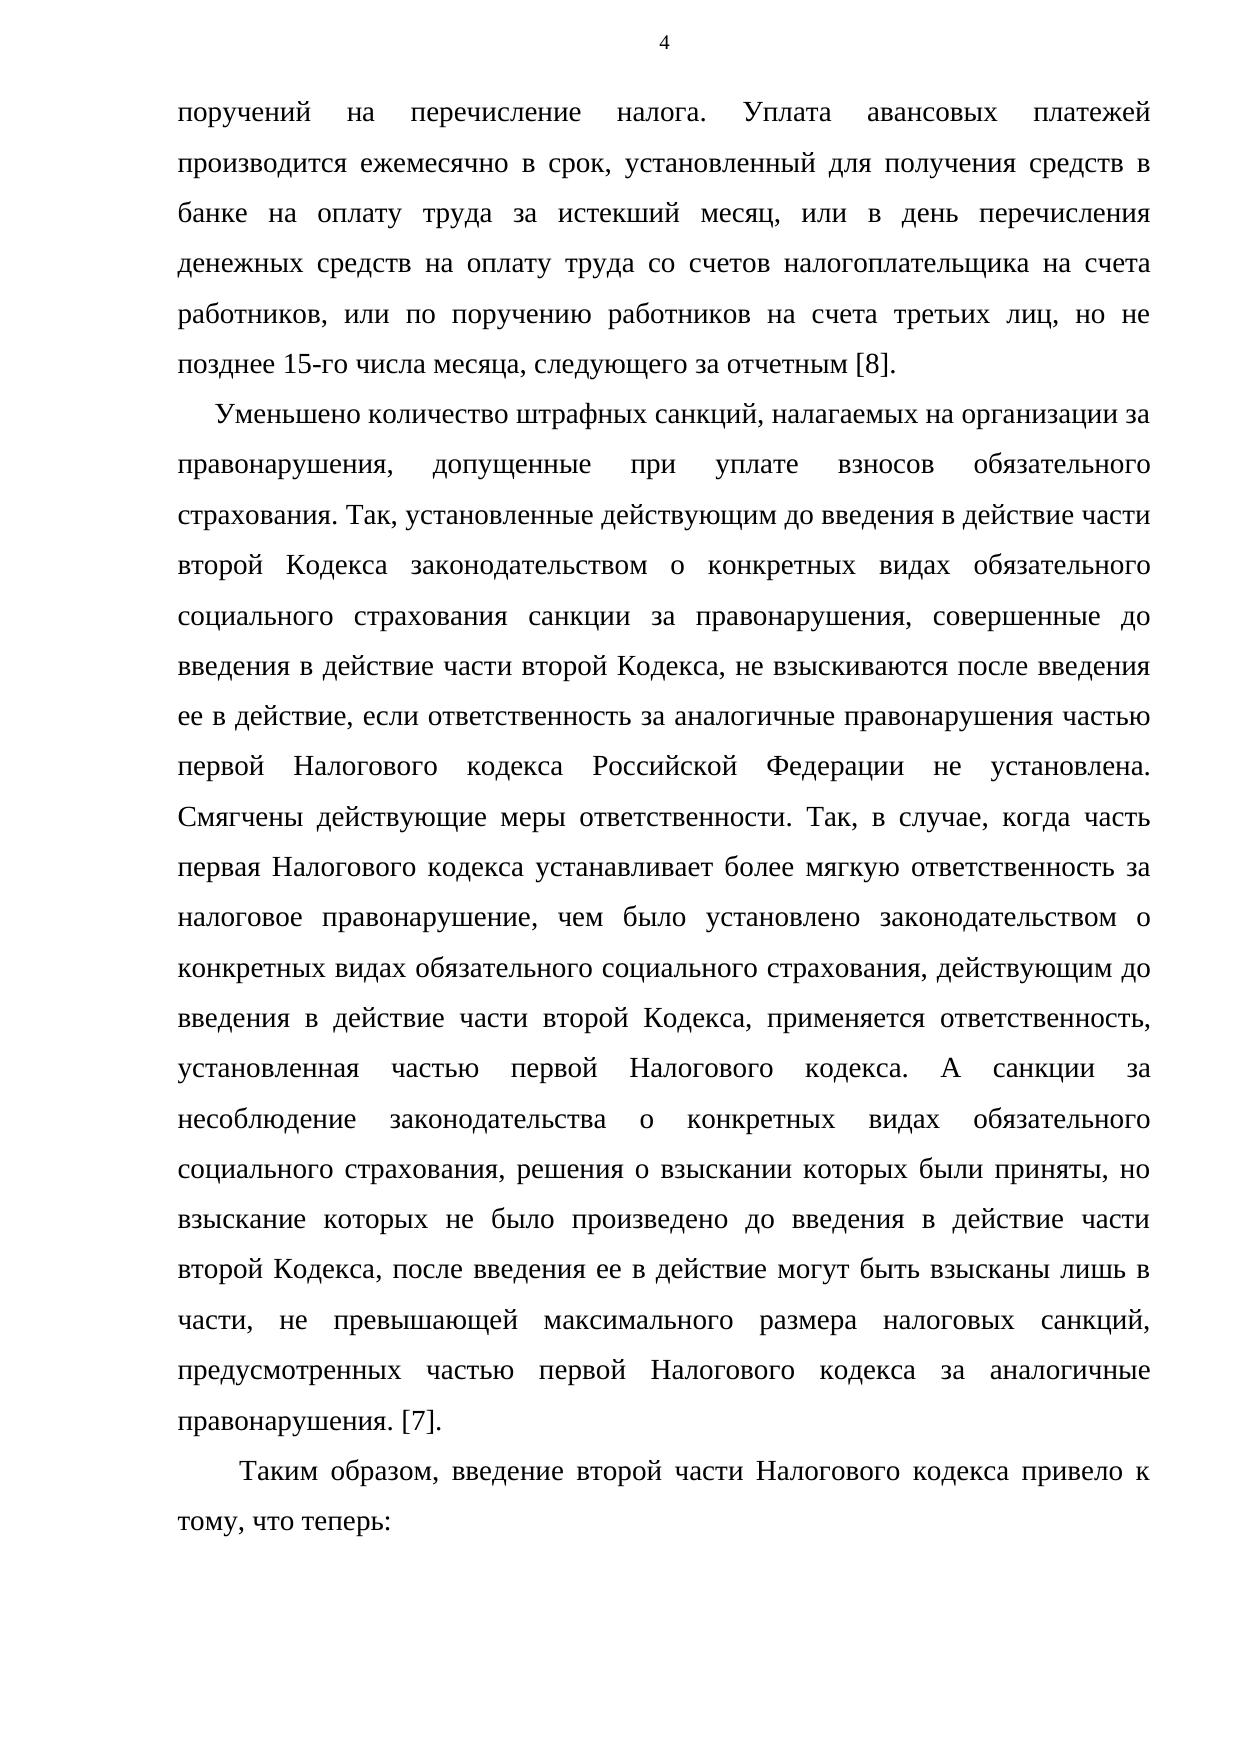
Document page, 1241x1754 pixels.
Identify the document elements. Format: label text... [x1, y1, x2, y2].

text Уменьшено количество штрафных санкций, налагаемых на организации за правонарушения, допущенные при уплате взносов обязательного страхования. Так, установленные действующим до введения в действие части второй Кодекса законодательством о конкретных видах обязательного социального страхования санкции за правонарушения, совершенные до введения в действие части второй Кодекса, не взыскиваются после введения ее в действие, если ответственность за аналогичные правонарушения частью первой Налогового кодекса Российской Федерации не установлена. Смягчены действующие меры ответственности. Так, в случае, когда часть первая Налогового кодекса устанавливает более мягкую ответственность за налоговое правонарушение, чем было установлено законодательством о конкретных видах обязательного социального страхования, действующим до введения в действие части второй Кодекса, применяется ответственность, установленная частью первой Налогового кодекса. А санкции за несоблюдение законодательства о конкретных видах обязательного социального страхования, решения о взыскании которых были приняты, но взыскание которых не было произведено до введения в действие части второй Кодекса, после введения ее в действие могут быть взысканы лишь в части, не превышающей максимального размера налоговых санкций, предусмотренных частью первой Налогового кодекса за аналогичные правонарушения. [7]. [177, 396, 1152, 1436]
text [177, 94, 1152, 379]
text Таким образом, введение второй части Налогового кодекса привело к тому, что теперь: [177, 1453, 1152, 1537]
